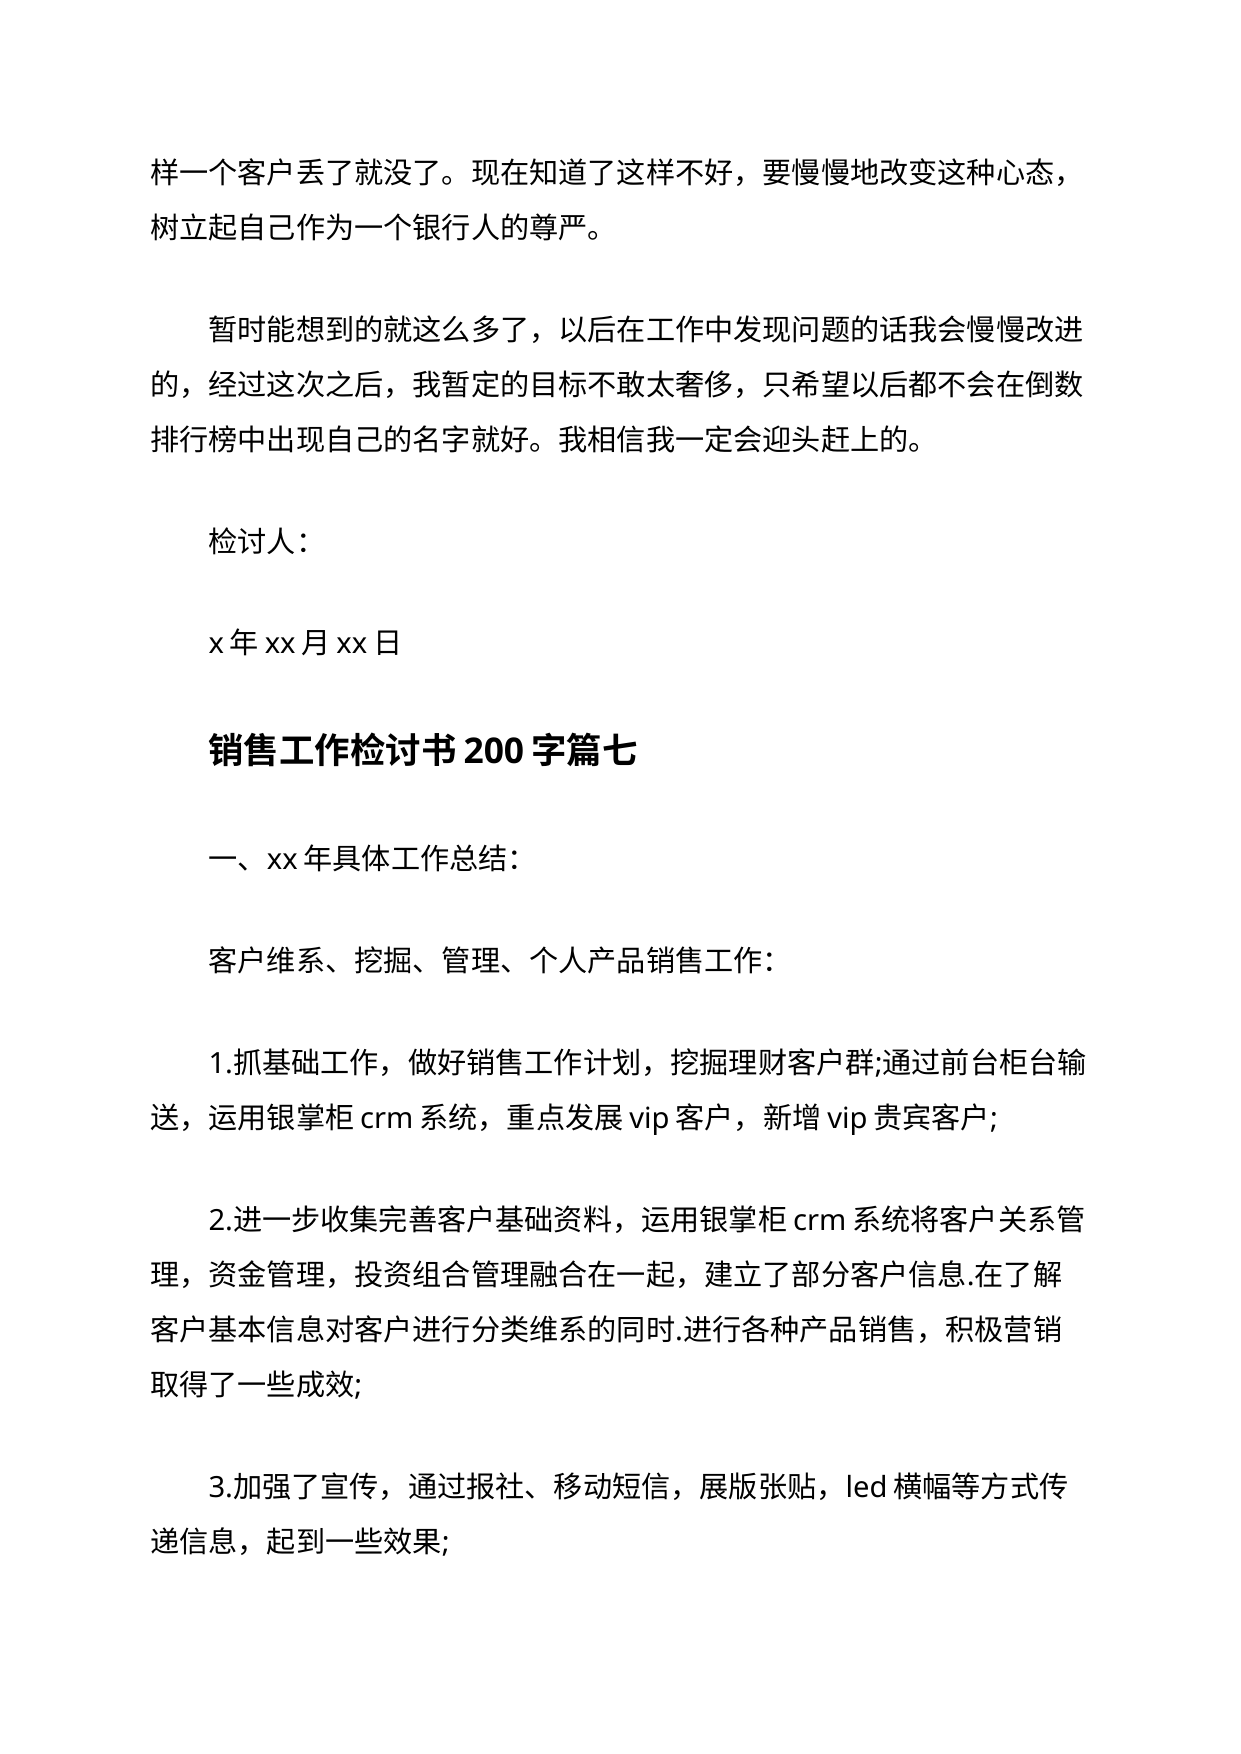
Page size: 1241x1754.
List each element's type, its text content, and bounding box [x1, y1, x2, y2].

text 客户维系、挖掘、管理、个人产品销售工作： [150, 937, 1090, 980]
text 销售工作检讨书200字篇七 [150, 722, 1090, 773]
text 3.加强了宣传，通过报社、移动短信，展版张贴，led横幅等方式传递信息，起到一些效果; [150, 1463, 1090, 1561]
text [150, 150, 1090, 247]
text 1.抓基础工作，做好销售工作计划，挖掘理财客户群;通过前台柜台输送，运用银掌柜crm系统，重点发展vip客户，新增vip贵宾客户; [150, 1039, 1090, 1137]
text 一、xx年具体工作总结： [150, 836, 1090, 878]
text 暂时能想到的就这么多了，以后在工作中发现问题的话我会慢慢改进的，经过这次之后，我暂定的目标不敢太奢侈，只希望以后都不会在倒数排行榜中出现自己的名字就好。我相信我一定会迎头赶上的。 [150, 307, 1090, 459]
text 检讨人： [150, 518, 1090, 561]
text x年xx月xx日 [150, 620, 1090, 662]
text 2.进一步收集完善客户基础资料，运用银掌柜crm系统将客户关系管理，资金管理，投资组合管理融合在一起，建立了部分客户信息.在了解客户基本信息对客户进行分类维系的同时.进行各种产品销售，积极营销取得了一些成效; [150, 1196, 1090, 1404]
